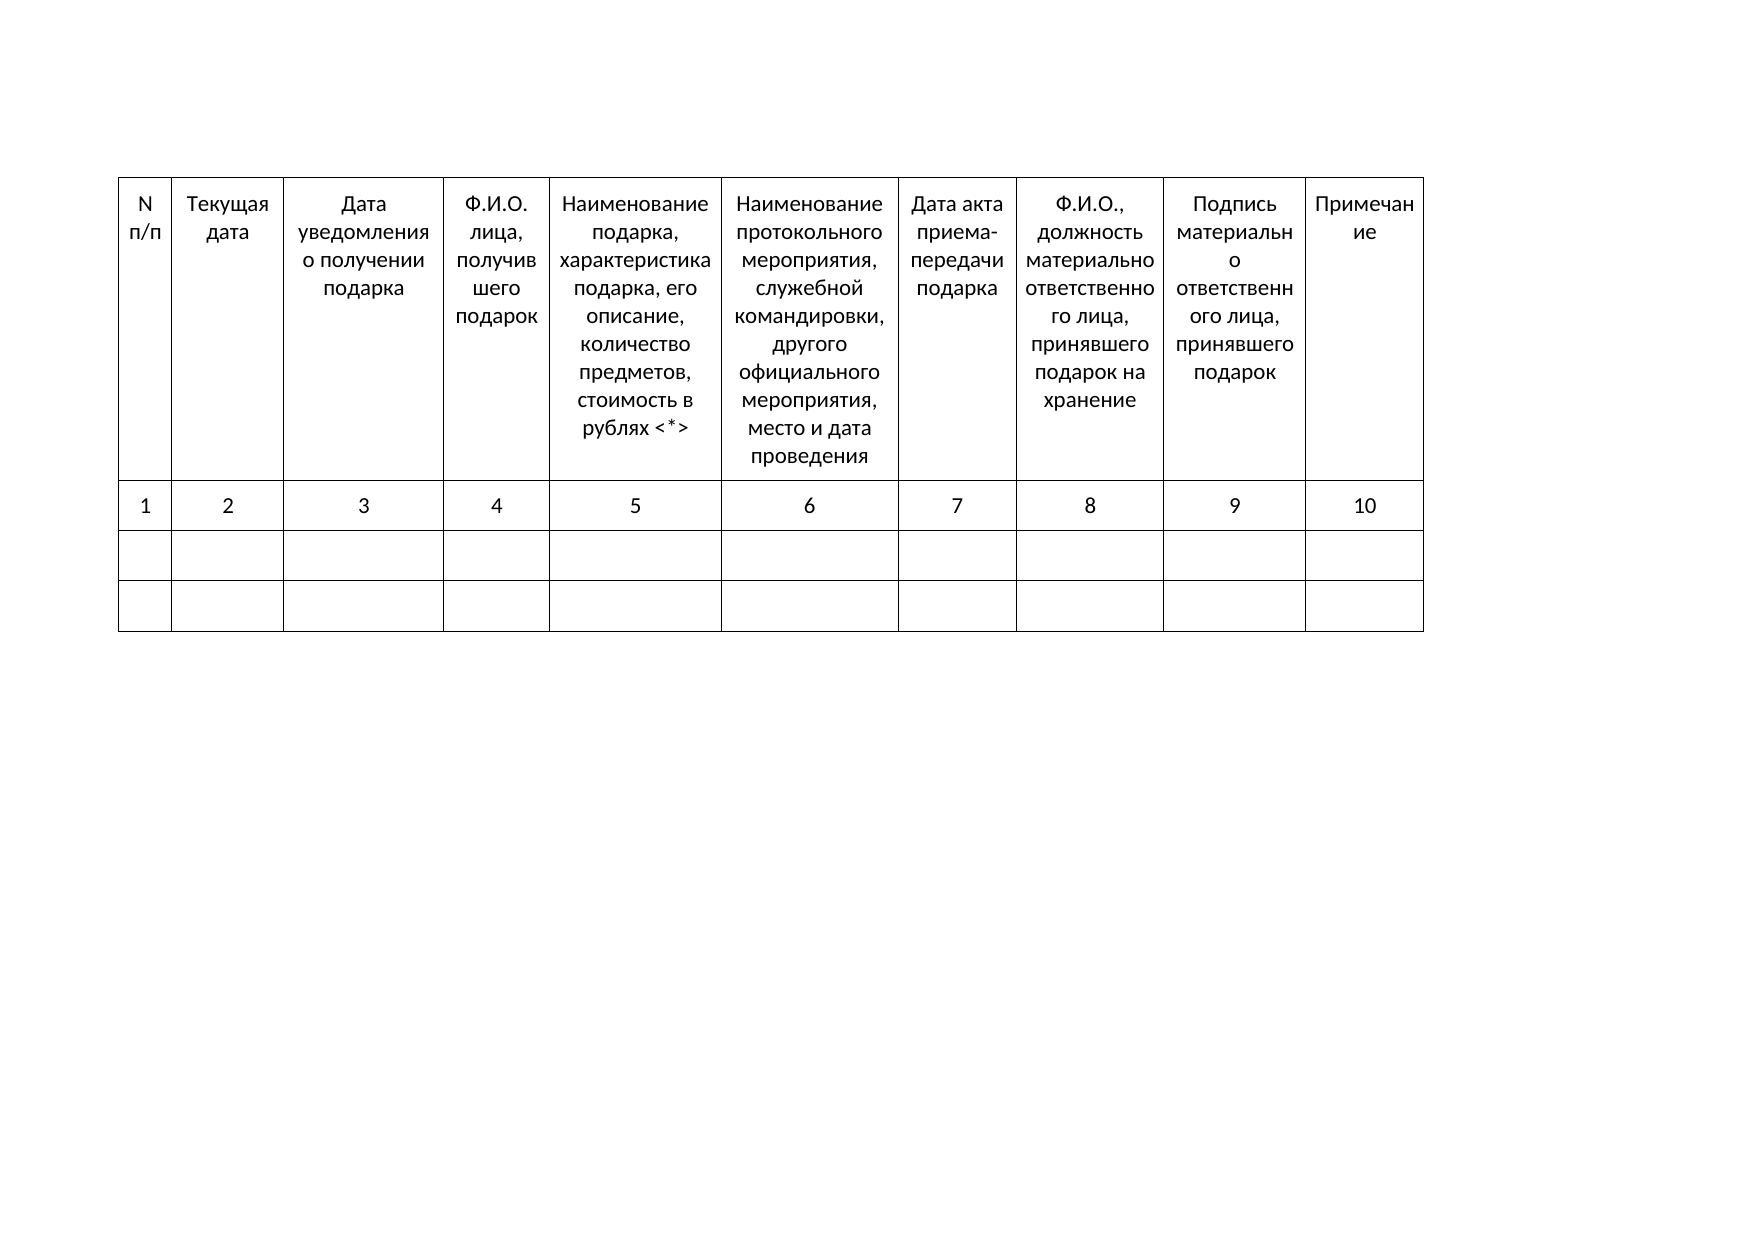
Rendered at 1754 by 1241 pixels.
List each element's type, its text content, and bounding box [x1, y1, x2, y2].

table_cell 7 [899, 481, 1016, 530]
table_cell [444, 581, 549, 631]
table_cell [550, 531, 721, 580]
table_cell [119, 581, 171, 631]
table_cell [1017, 581, 1163, 631]
table_header Примечание [1306, 178, 1423, 480]
table_cell 2 [172, 481, 283, 530]
table_cell 8 [1017, 481, 1163, 530]
table_header Дата акта приема-передачи подарка [899, 178, 1016, 480]
table_cell [722, 531, 898, 580]
table_cell [119, 531, 171, 580]
table_cell 6 [722, 481, 898, 530]
table_header Дата уведомления о получении подарка [284, 178, 443, 480]
table_cell [899, 581, 1016, 631]
table_cell [172, 581, 283, 631]
table_header N п/п [119, 178, 171, 480]
table_cell [899, 531, 1016, 580]
table_cell 5 [550, 481, 721, 530]
table_header Ф.И.О., должность материально ответственного лица, принявшего подарок на хранение [1017, 178, 1163, 480]
table_cell 4 [444, 481, 549, 530]
table_cell 10 [1306, 481, 1423, 530]
table_cell [1017, 531, 1163, 580]
table_cell 9 [1164, 481, 1305, 530]
table_cell [1164, 531, 1305, 580]
table_cell [1306, 531, 1423, 580]
table_header Наименование подарка, характеристика подарка, его описание, количество предметов, стоимость в рублях <*> [550, 178, 721, 480]
table_cell 1 [119, 481, 171, 530]
table_cell [722, 581, 898, 631]
table_cell [444, 531, 549, 580]
table_cell [550, 581, 721, 631]
table_header Текущая дата [172, 178, 283, 480]
table_cell [284, 581, 443, 631]
table_cell [1306, 581, 1423, 631]
table_cell 3 [284, 481, 443, 530]
table_header Ф.И.О. лица, получившего подарок [444, 178, 549, 480]
table_header Подпись материально ответственного лица, принявшего подарок [1164, 178, 1305, 480]
table_cell [172, 531, 283, 580]
table_header Наименование протокольного мероприятия, служебной командировки, другого официального мероприятия, место и дата проведения [722, 178, 898, 480]
table_cell [1164, 581, 1305, 631]
table_cell [284, 531, 443, 580]
